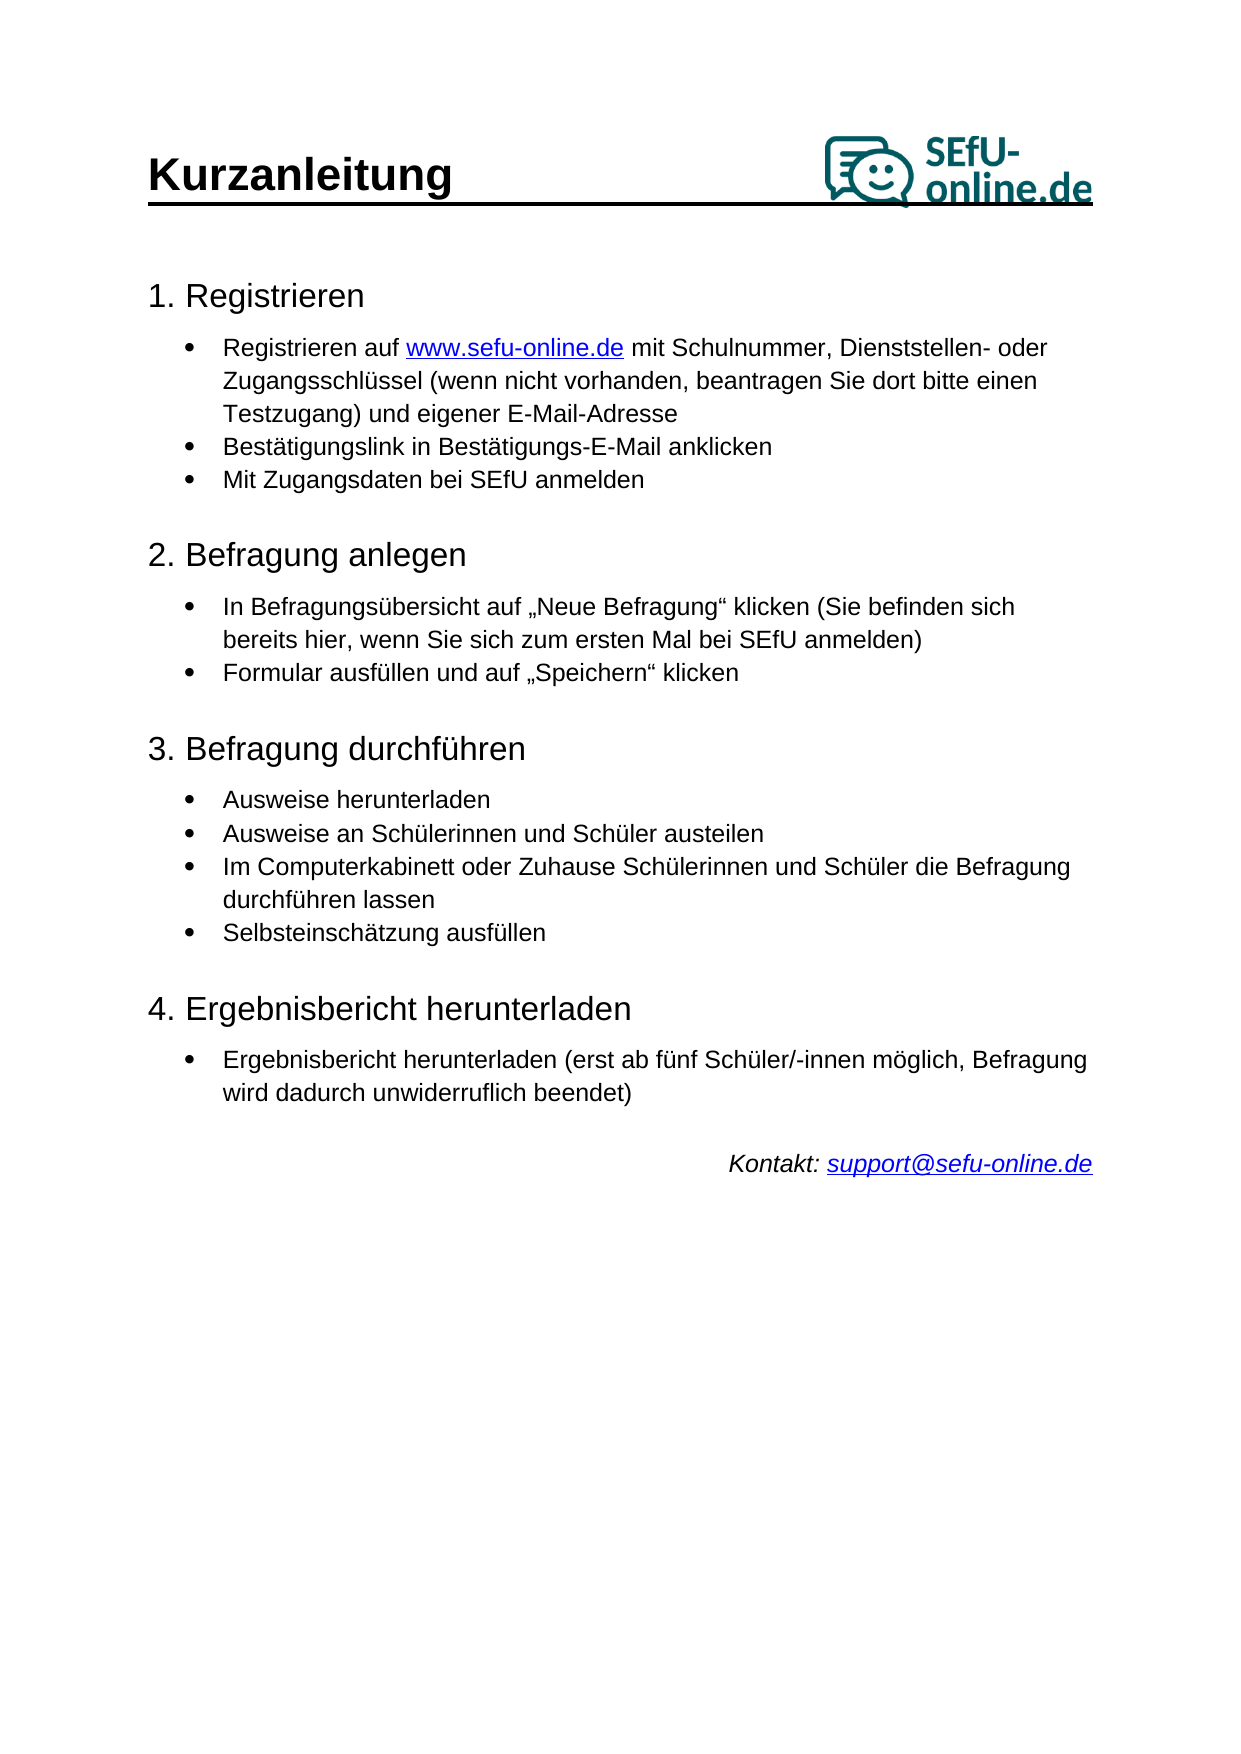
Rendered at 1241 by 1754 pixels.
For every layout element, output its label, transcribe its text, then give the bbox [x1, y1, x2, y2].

subtitle Befragung durchführen [148, 729, 1093, 767]
list Selbsteinschätzung ausfüllen [185, 918, 1093, 947]
list Mit Zugangsdaten bei SEfU anmelden [185, 465, 1093, 494]
picture [825, 136, 1092, 148]
list In Befragungsübersicht auf „Neue Befragung“ klicken (Sie befinden sich bereits hier, wenn Sie sich zum ersten Mal bei SEfU anmelden) [185, 592, 1093, 654]
list Im Computerkabinett oder Zuhause Schülerinnen und Schüler die Befragung durchführen lassen [185, 852, 1093, 914]
list Registrieren auf www.sefu-online.de mit Schulnummer, Dienststellen- oder Zugangsschlüssel (wenn nicht vorhanden, beantragen Sie dort bitte einen Testzugang) und eigener E-Mail-Adresse [185, 332, 1093, 427]
subtitle Befragung anlegen [148, 535, 1093, 574]
list Formular ausfüllen und auf „Speichern“ klicken [185, 658, 1093, 687]
list Ergebnisbericht herunterladen (erst ab fünf Schüler/-innen möglich, Befragung wird dadurch unwiderruflich beendet) [185, 1045, 1093, 1107]
text Kurzanleitung [148, 148, 1093, 202]
text Kontakt: support@sefu-online.de [148, 1149, 1093, 1178]
list Bestätigungslink in Bestätigungs-E-Mail anklicken [185, 432, 1093, 461]
list Ausweise herunterladen [185, 786, 1093, 814]
subtitle Registrieren [148, 276, 1093, 314]
subtitle Ergebnisbericht herunterladen [148, 988, 1093, 1027]
list Ausweise an Schülerinnen und Schüler austeilen [185, 819, 1093, 847]
